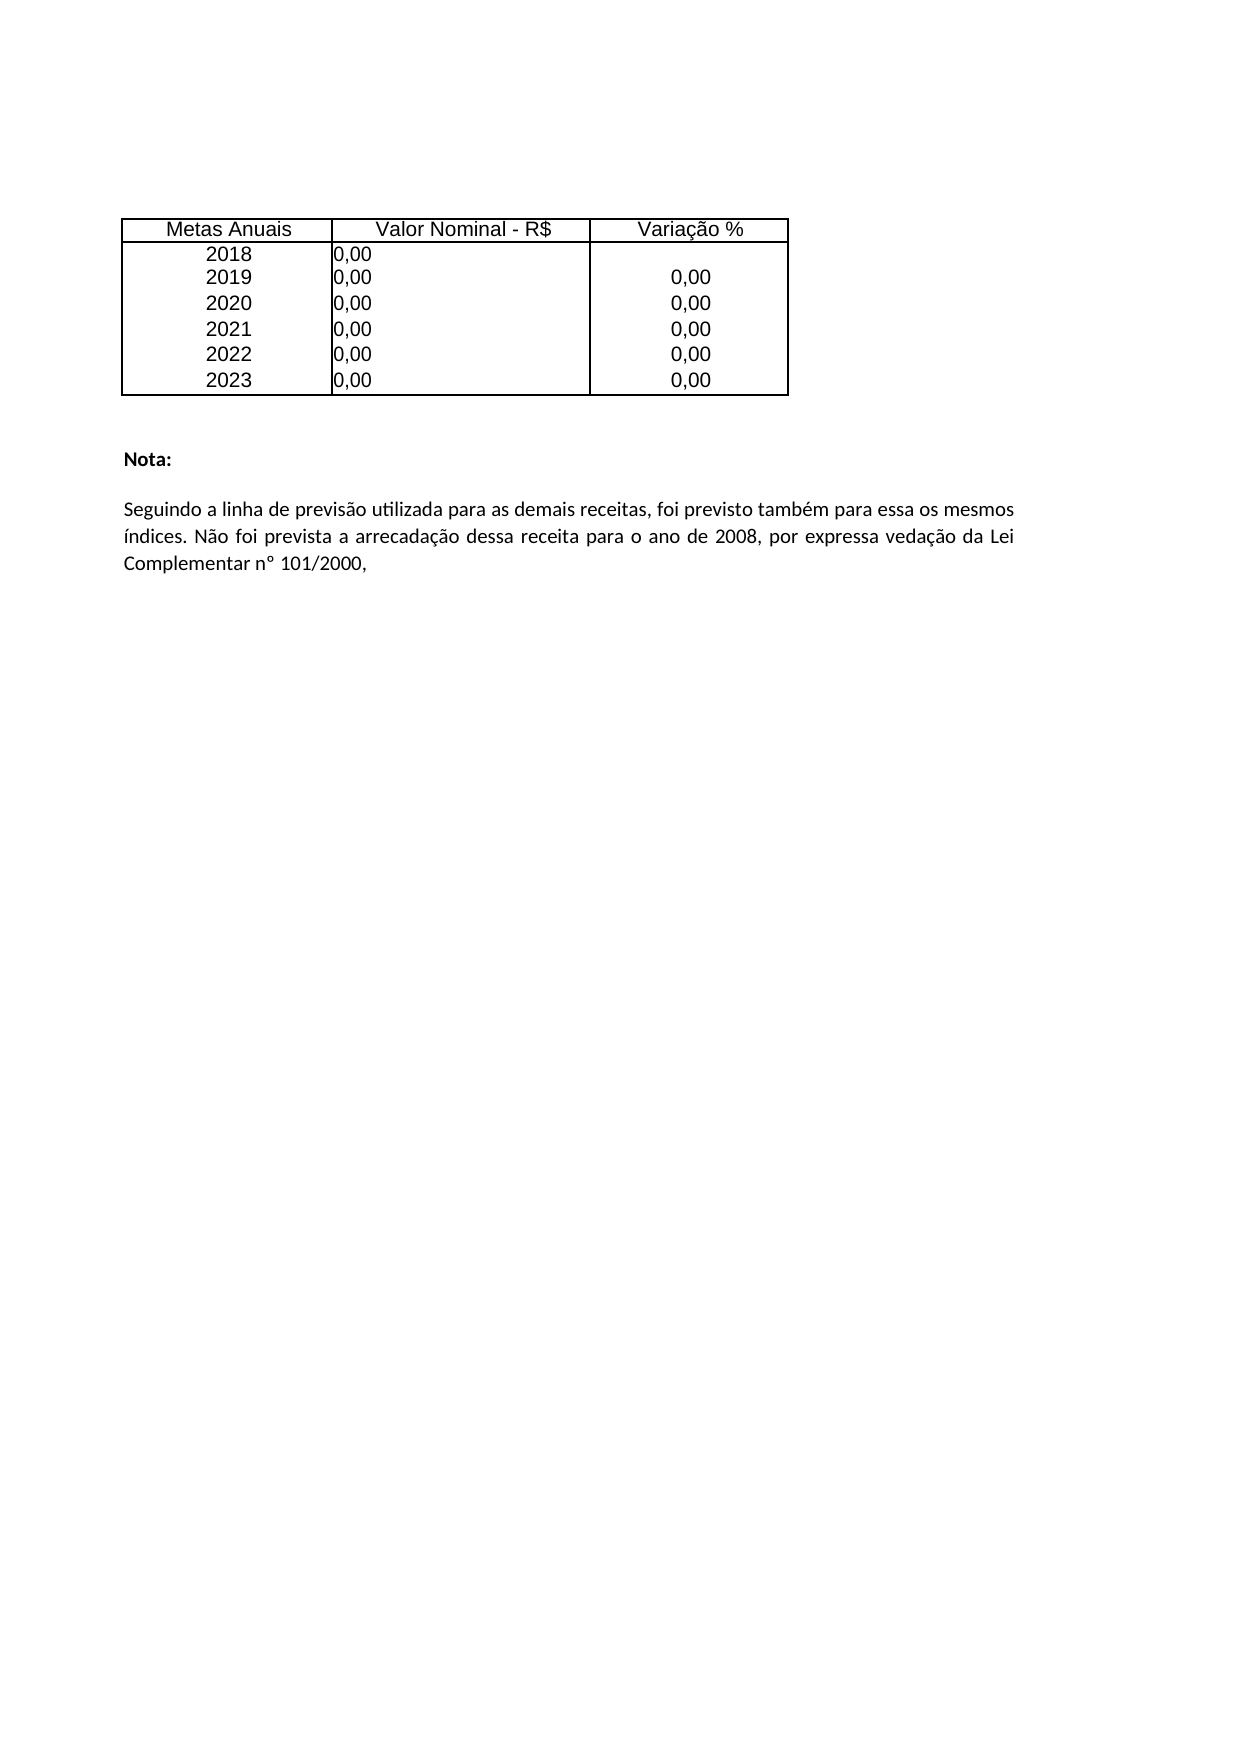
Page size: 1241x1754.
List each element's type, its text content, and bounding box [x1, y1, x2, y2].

table_cell 2020 [123, 291, 331, 317]
table_cell 2022 [123, 343, 331, 369]
text Seguindo a linha de previsão utilizada para as demais receitas, foi previsto também para essa os mesmos índices. Não foi prevista a arrecadação dessa receita para o ano de 2008, por expressa vedação da Lei Complementar nº 101/2000, [123, 497, 1015, 576]
table_cell 0,00 [333, 369, 589, 394]
table_header Variação % [591, 220, 787, 241]
table_cell 0,00 [333, 343, 589, 369]
table_header Metas Anuais [123, 220, 331, 241]
table_cell 0,00 [333, 243, 589, 266]
table_cell 0,00 [333, 266, 589, 291]
table_header Valor Nominal - R$ [333, 220, 589, 241]
table_cell 0,00 [591, 317, 787, 343]
table_cell 0,00 [591, 369, 787, 394]
table_cell [591, 243, 787, 266]
table_cell 2023 [123, 369, 331, 394]
table_cell 2021 [123, 317, 331, 343]
table_cell 0,00 [333, 317, 589, 343]
table_cell 0,00 [591, 291, 787, 317]
table_cell 2018 [123, 243, 331, 266]
text Nota: [123, 447, 1065, 472]
table_cell 0,00 [591, 266, 787, 291]
table_cell 0,00 [591, 343, 787, 369]
table_cell 2019 [123, 266, 331, 291]
table_cell 0,00 [333, 291, 589, 317]
